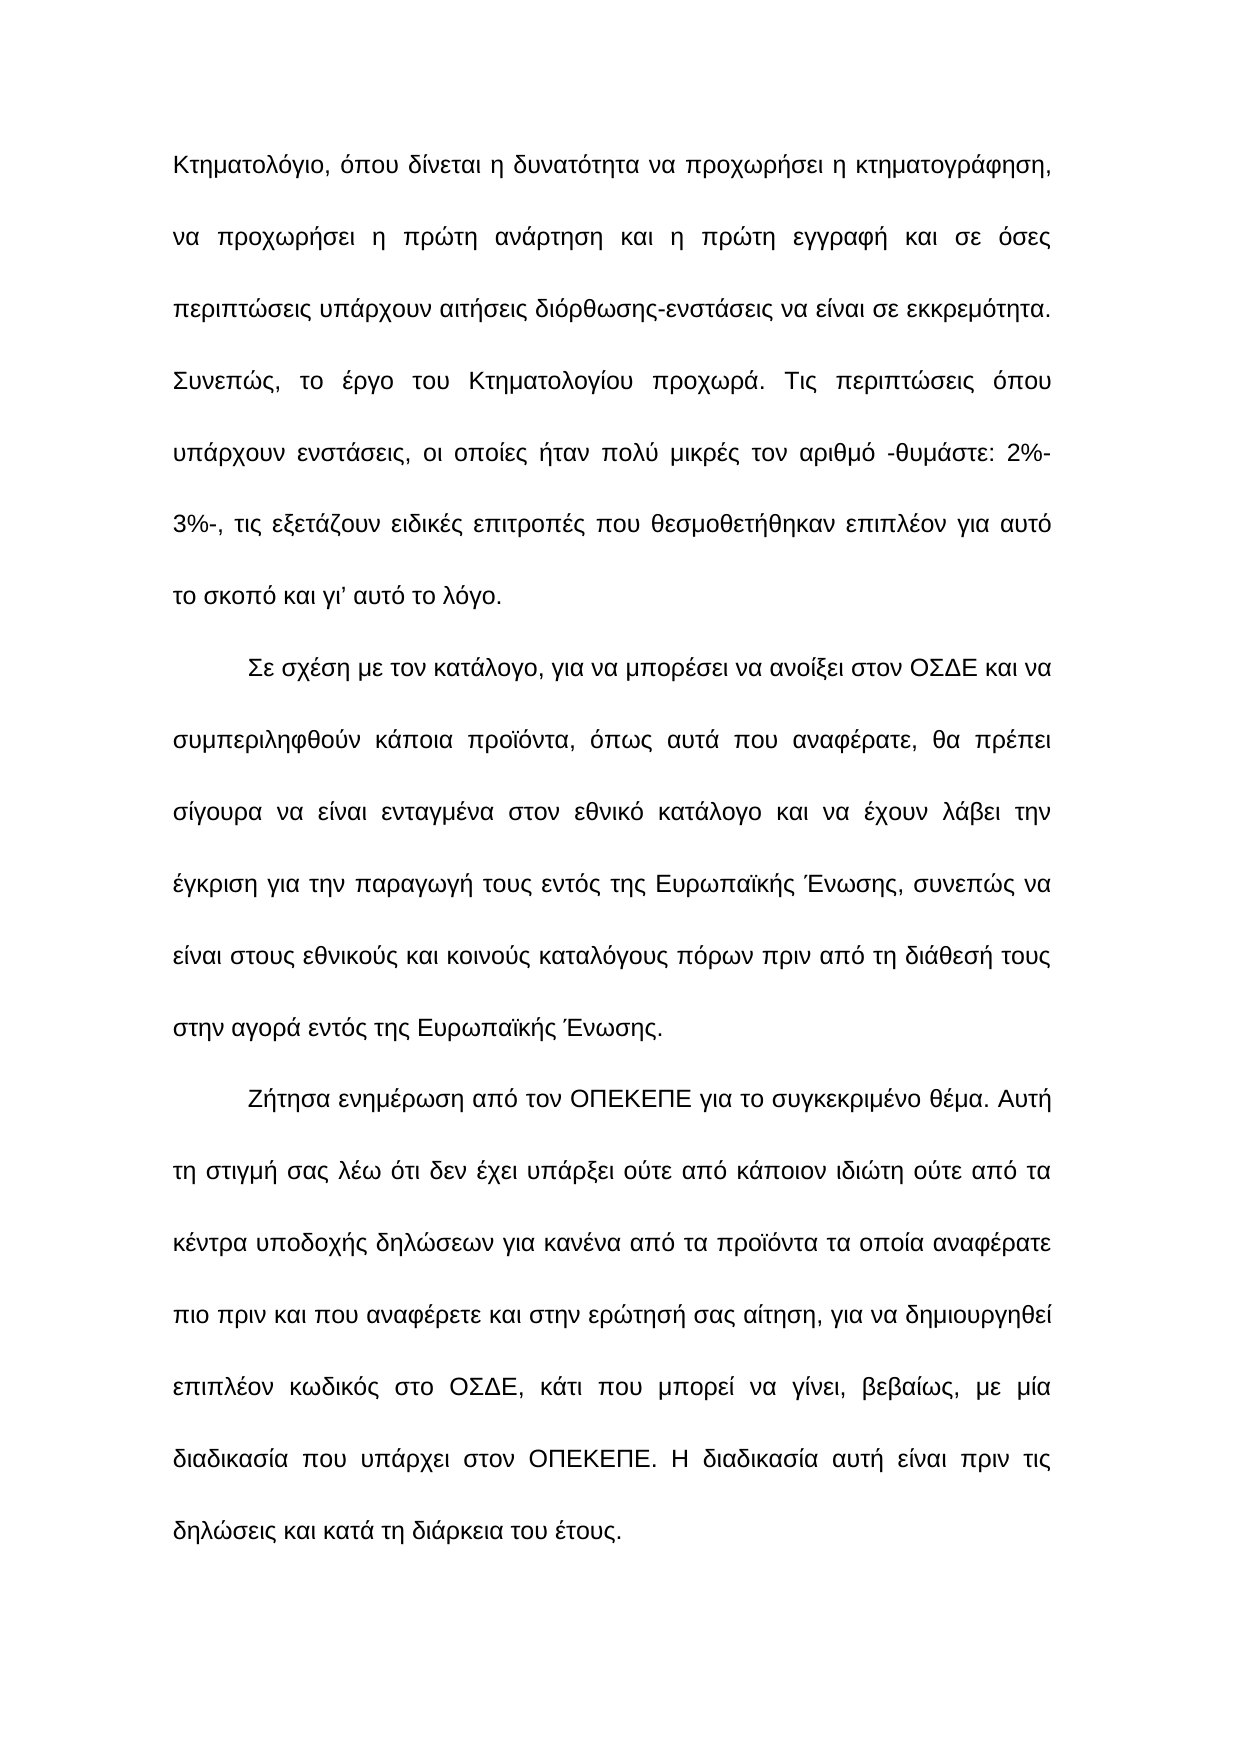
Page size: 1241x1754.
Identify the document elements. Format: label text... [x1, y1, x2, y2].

text Σε σχέση με τον κατάλογο, για να μπορέσει να ανοίξει στον ΟΣΔΕ και να συμπεριληφθούν κάποια προϊόντα, όπως αυτά που αναφέρατε, θα πρέπει σίγουρα να είναι ενταγμένα στον εθνικό κατάλογο και να έχουν λάβει την έγκριση για την παραγωγή τους εντός της Ευρωπαϊκής Ένωσης, συνεπώς να είναι στους εθνικούς και κοινούς καταλόγους πόρων πριν από τη διάθεσή τους στην αγορά εντός της Ευρωπαϊκής Ένωσης. [173, 653, 1053, 1041]
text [173, 150, 1053, 610]
text Ζήτησα ενημέρωση από τον ΟΠΕΚΕΠΕ για το συγκεκριμένο θέμα. Αυτή τη στιγμή σας λέω ότι δεν έχει υπάρξει ούτε από κάποιον ιδιώτη ούτε από τα κέντρα υποδοχής δηλώσεων για κανένα από τα προϊόντα τα οποία αναφέρατε πιο πριν και που αναφέρετε και στην ερώτησή σας αίτηση, για να δημιουργηθεί επιπλέον κωδικός στο ΟΣΔΕ, κάτι που μπορεί να γίνει, βεβαίως, με μία διαδικασία που υπάρχει στον ΟΠΕΚΕΠΕ. Η διαδικασία αυτή είναι πριν τις δηλώσεις και κατά τη διάρκεια του έτους. [173, 1084, 1053, 1544]
